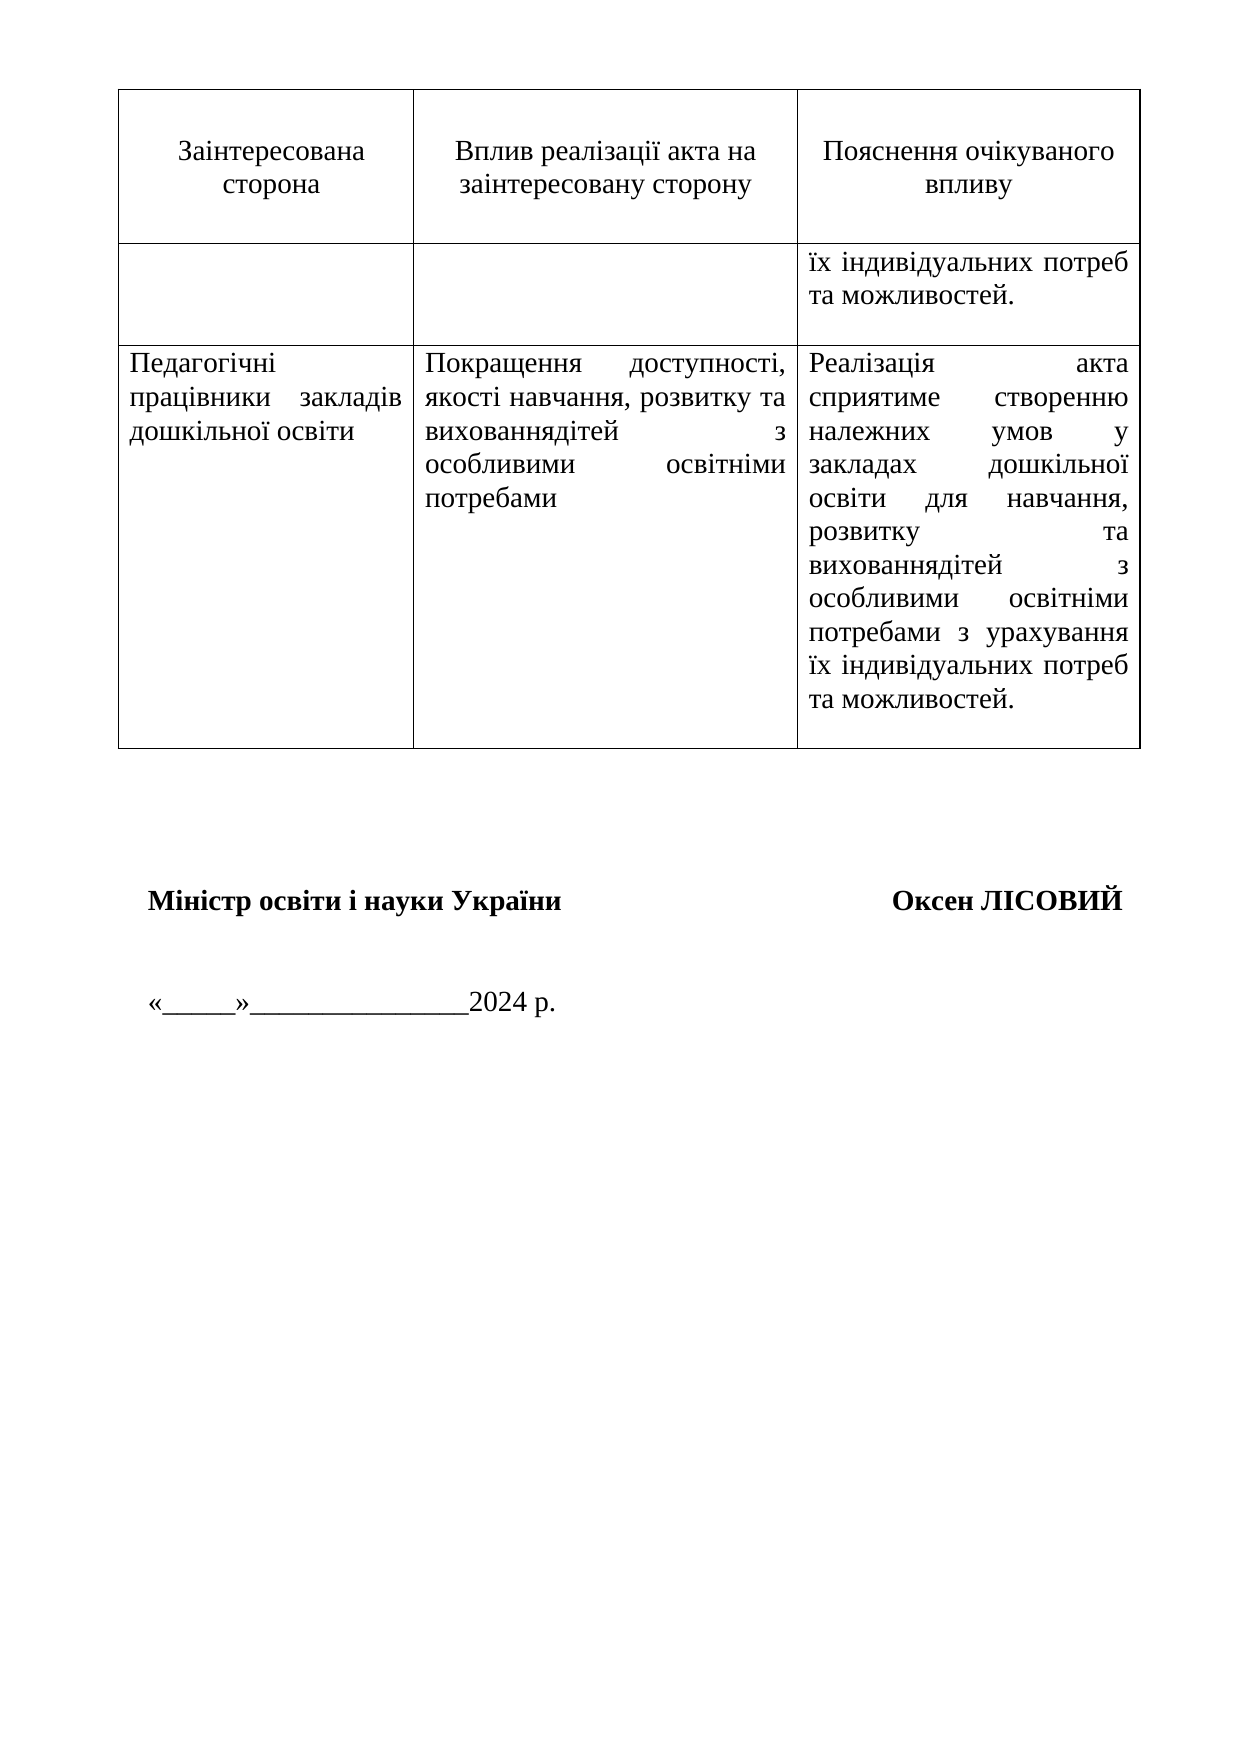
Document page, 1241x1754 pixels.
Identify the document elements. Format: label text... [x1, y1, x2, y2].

table_cell Педагогічні працівники закладів дошкільної освіти [119, 346, 413, 748]
text Міністр освіти і науки України Оксен ЛІСОВИЙ [148, 883, 1152, 917]
table_header Вплив реалізації акта на заінтересовану сторону [414, 90, 797, 243]
table_cell Реалізація акта сприятиме створенню належних умов у закладах дошкільної освіти для навчання, розвитку та вихованнядітей з особливими освітніми потребами з урахування їх індивідуальних потреб та можливостей. [798, 346, 1139, 748]
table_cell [119, 244, 413, 344]
table_header Пояснення очікуваного впливу [798, 90, 1139, 243]
table_cell Покращення доступності, якості навчання, розвитку та вихованнядітей з особливими освітніми потребами [414, 346, 797, 748]
text «_____»_______________2024 р. [148, 984, 1152, 1017]
table_header Заінтересована сторона [119, 90, 413, 243]
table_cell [414, 244, 797, 344]
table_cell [798, 244, 1139, 344]
